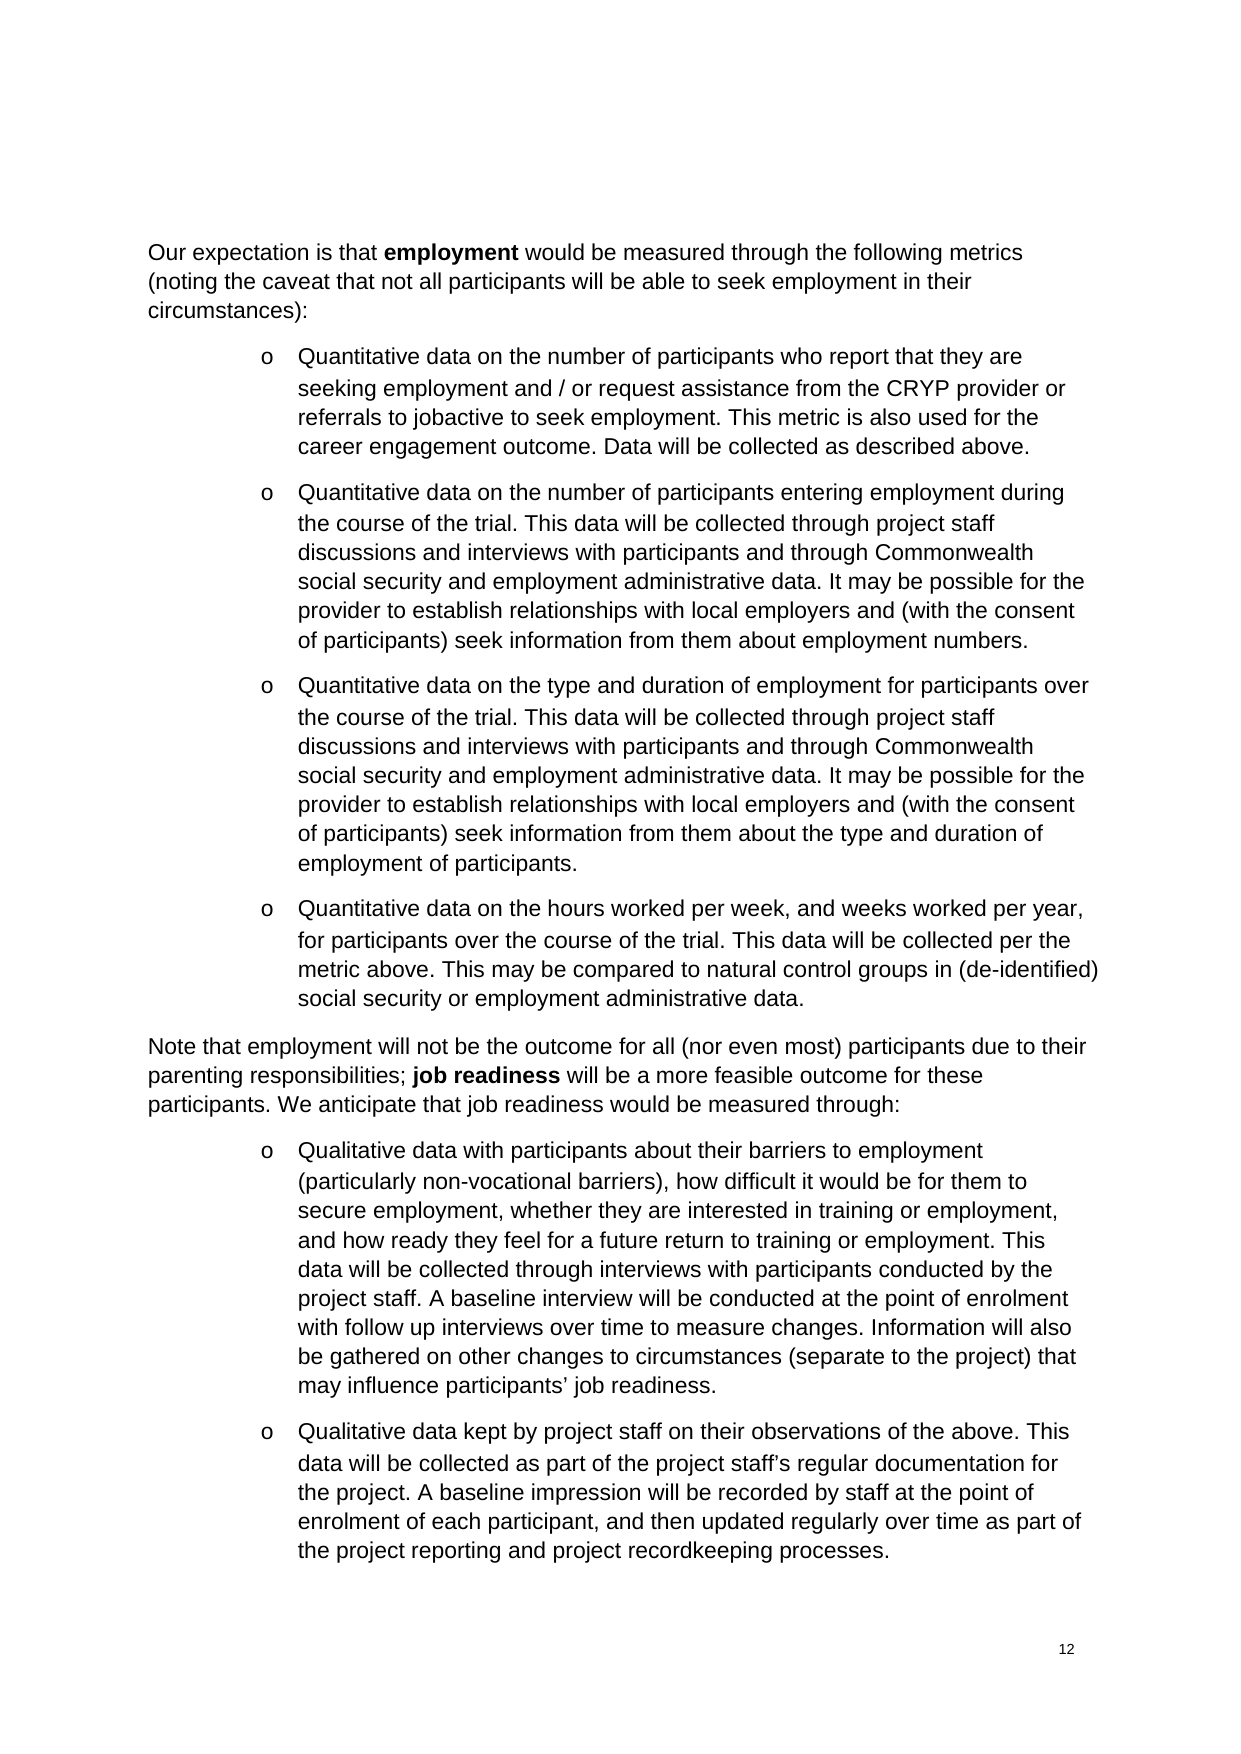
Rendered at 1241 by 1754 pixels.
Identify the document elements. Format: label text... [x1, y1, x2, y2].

list Quantitative data on the number of participants entering employment during the course of the trial. This data will be collected through project staff discussions and interviews with participants and through Commonwealth social security and employment administrative data. It may be possible for the provider to establish relationships with local employers and (with the consent of participants) seek information from them about employment numbers. [260, 478, 1092, 653]
text Note that employment will not be the outcome for all (nor even most) participants due to their parenting responsibilities; job readiness will be a more feasible outcome for these participants. We anticipate that job readiness would be measured through: [148, 1030, 1092, 1117]
list Quantitative data on the hours worked per week, and weeks worked per year, for participants over the course of the trial. This data will be collected per the metric above. This may be compared to natural control groups in (de-identified) social security or employment administrative data. [260, 894, 1107, 1011]
list Qualitative data kept by project staff on their observations of the above. This data will be collected as part of the project staff’s regular documentation for the project. A baseline impression will be recorded by staff at the point of enrolment of each participant, and then updated regularly over time as part of the project reporting and project recordkeeping processes. [260, 1417, 1092, 1563]
text Our expectation is that employment would be measured through the following metrics (noting the caveat that not all participants will be able to seek employment in their circumstances): [148, 236, 1092, 324]
list Quantitative data on the type and duration of employment for participants over the course of the trial. This data will be collected through project staff discussions and interviews with participants and through Commonwealth social security and employment administrative data. It may be possible for the provider to establish relationships with local employers and (with the consent of participants) seek information from them about the type and duration of employment of participants. [260, 672, 1092, 876]
list Quantitative data on the number of participants who report that they are seeking employment and / or request assistance from the CRYP provider or referrals to jobactive to seek employment. This metric is also used for the career engagement outcome. Data will be collected as described above. [260, 342, 1092, 459]
list Qualitative data with participants about their barriers to employment (particularly non-vocational barriers), how difficult it would be for them to secure employment, whether they are interested in training or employment, and how ready they feel for a future return to training or employment. This data will be collected through interviews with participants conducted by the project staff. A baseline interview will be conducted at the point of enrolment with follow up interviews over time to measure changes. Information will also be gathered on other changes to circumstances (separate to the project) that may influence participants’ job readiness. [260, 1136, 1092, 1399]
